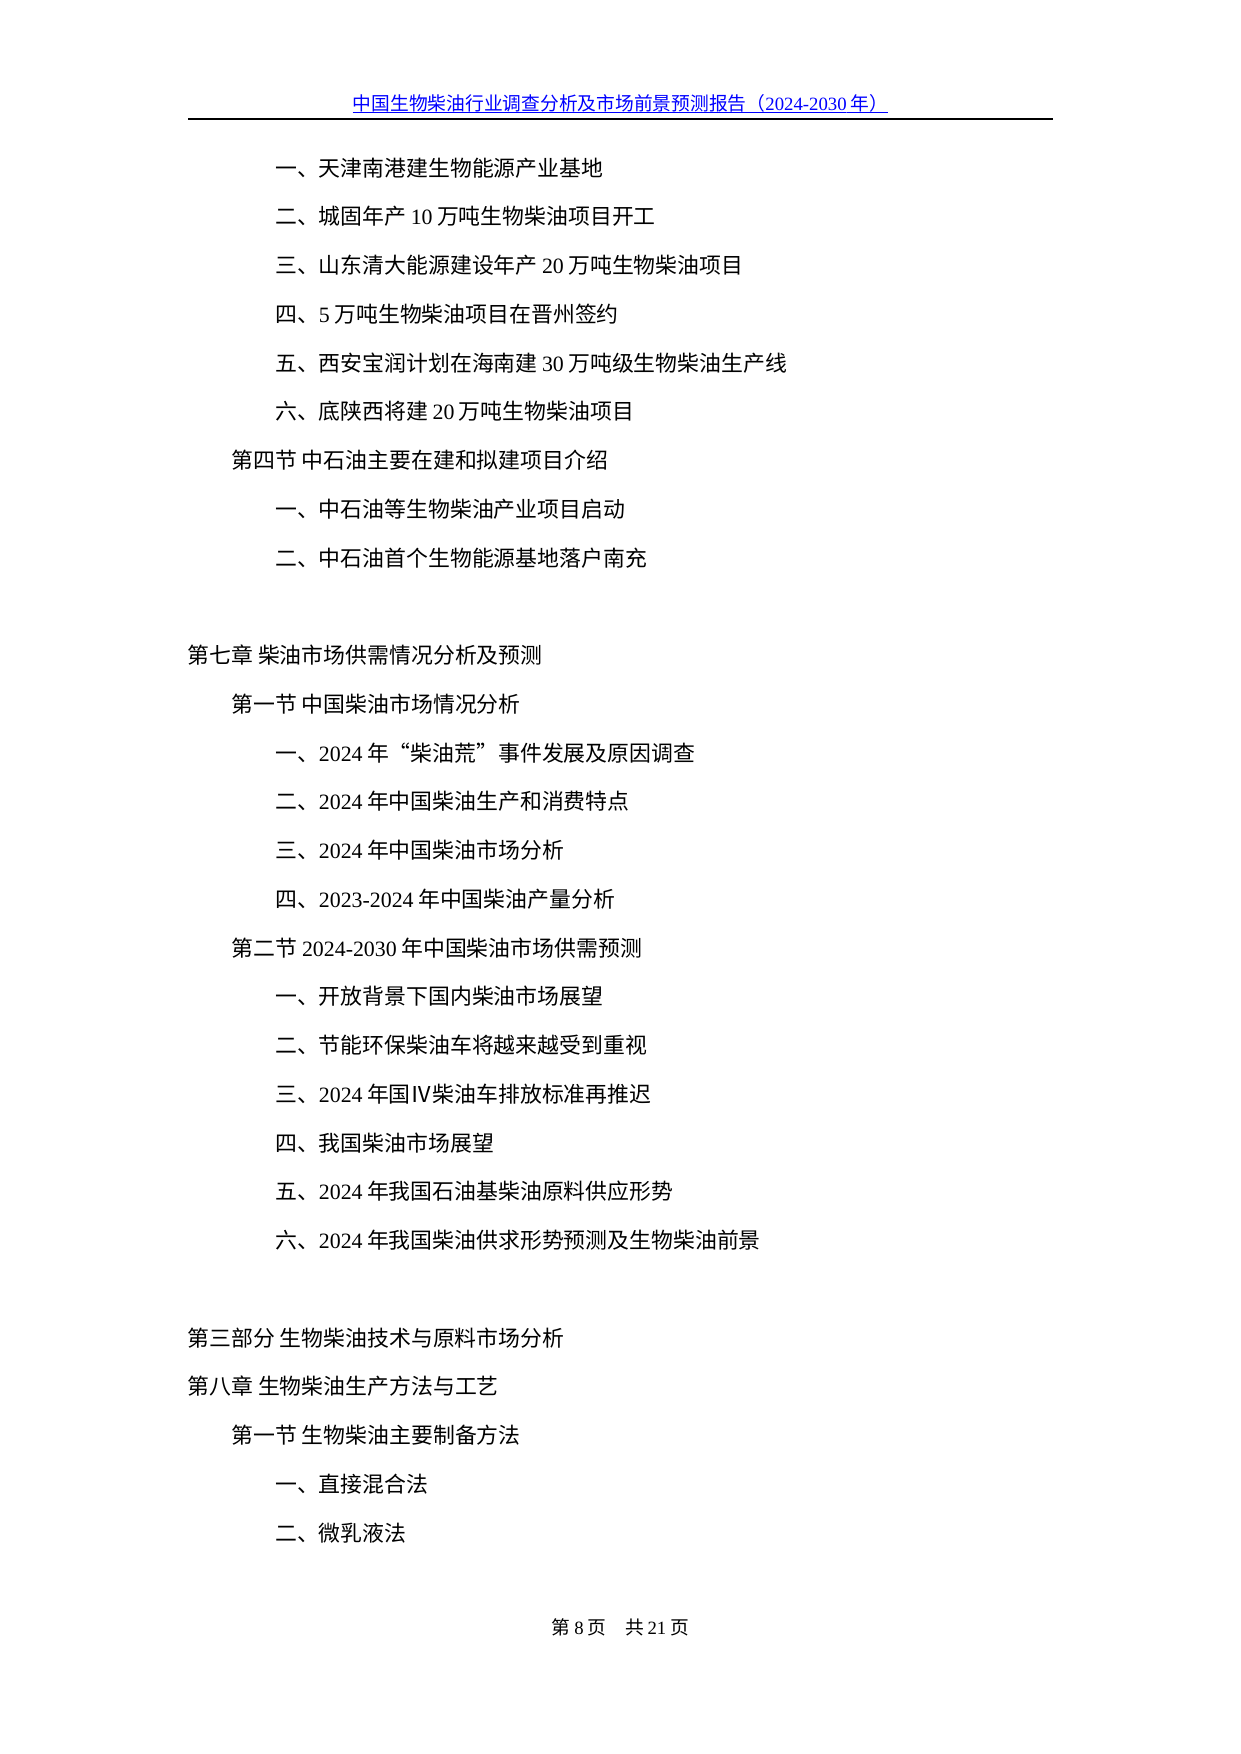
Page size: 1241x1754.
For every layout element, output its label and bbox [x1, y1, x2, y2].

text [187, 150, 1053, 1548]
